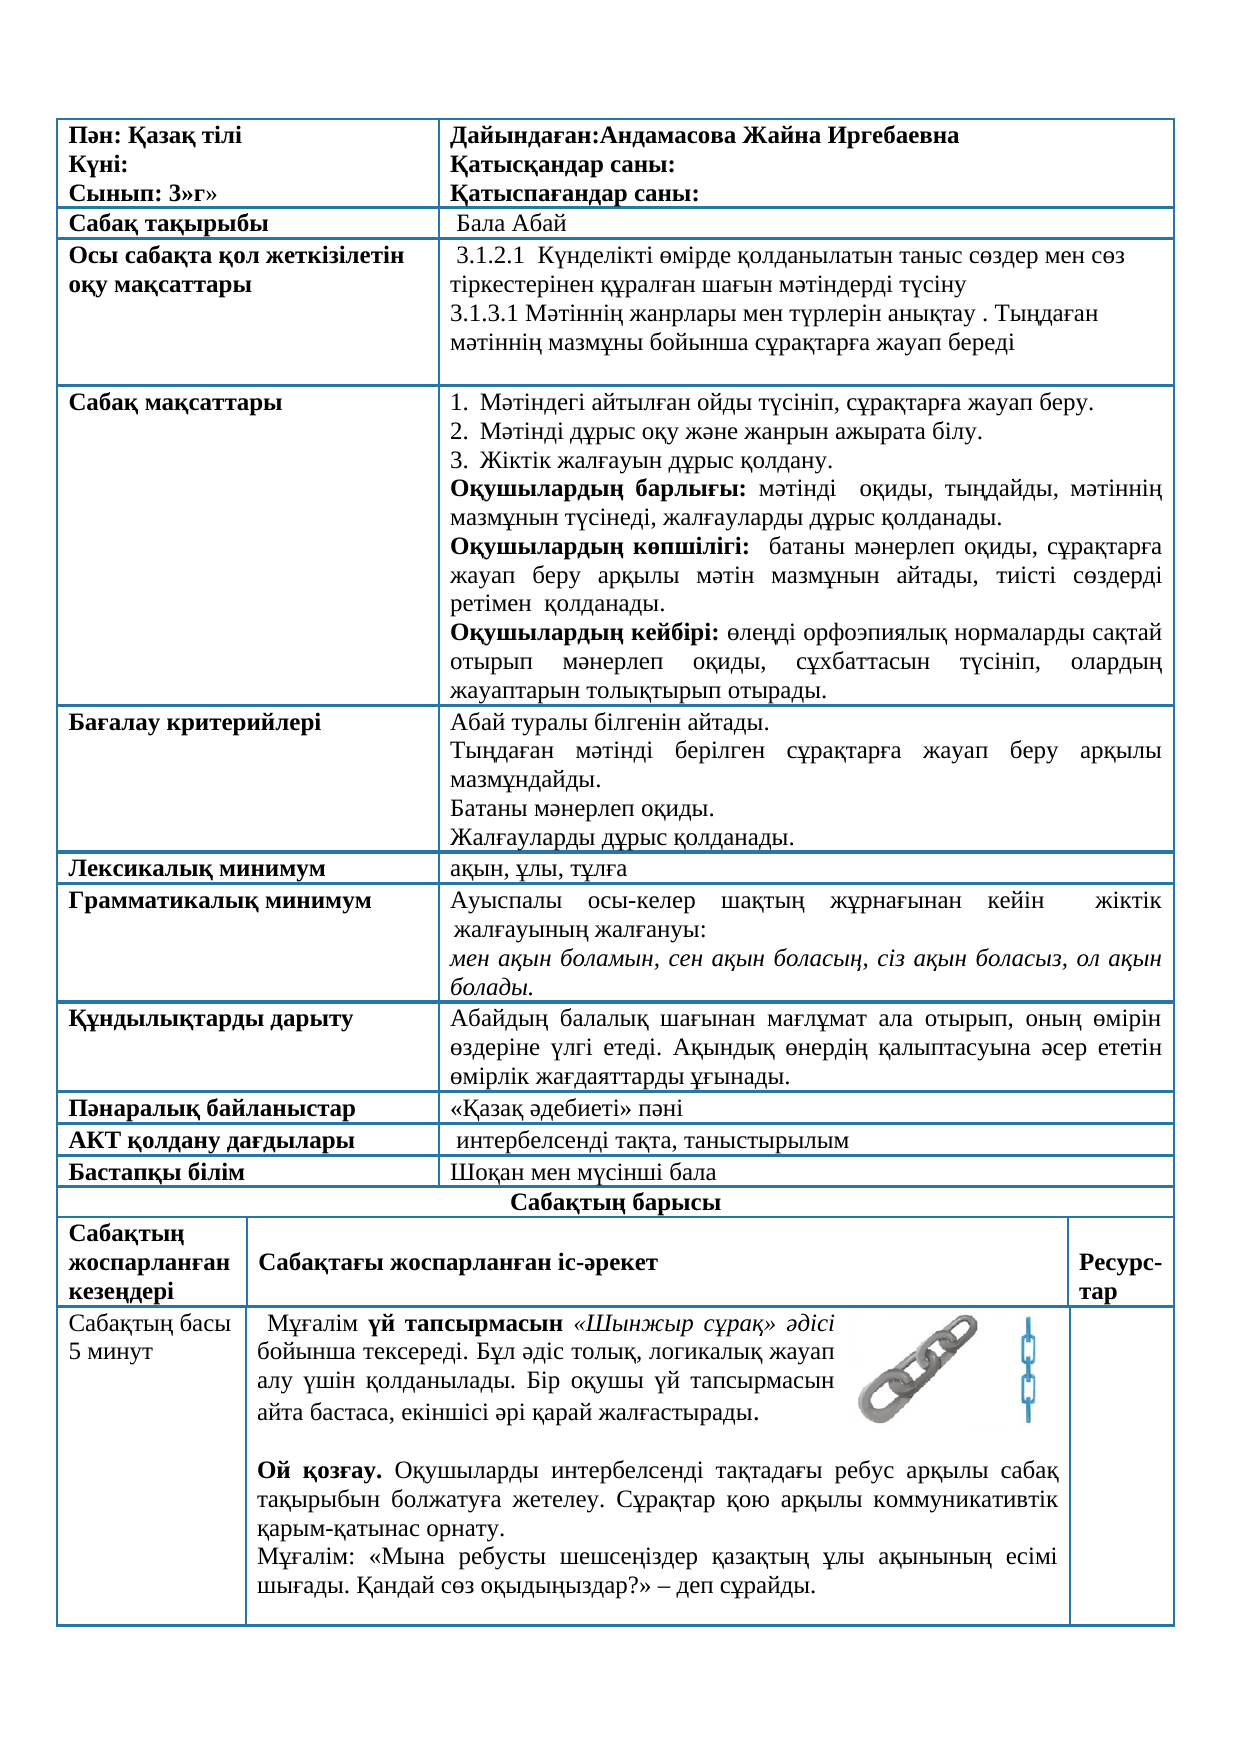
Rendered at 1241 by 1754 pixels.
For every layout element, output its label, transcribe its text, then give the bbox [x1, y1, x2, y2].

table_cell Бастапқы білім [58, 1157, 438, 1185]
table_cell ақын, ұлы, тұлға [440, 854, 1173, 882]
table_cell Ауыспалы осы-келер шақтың жұрнағынан кейін жіктік жалғауының жалғануы: мен ақын боламын, сен ақын боласың, сіз ақын боласыз, ол ақын болады. [440, 885, 1173, 1000]
table_cell Осы сабақта қол жеткізілетін оқу мақсаттары [58, 240, 438, 384]
table_cell Абай туралы білгенін айтады. Тыңдаған мәтінді берілген сұрақтарға жауап беру арқылы мазмұндайды. Батаны мәнерлеп оқиды. Жалғауларды дұрыс қолданады. [440, 707, 1173, 850]
table_cell Сабақ мақсаттары [58, 387, 438, 703]
table_cell Мәтіндегі айтылған ойды түсініп, сұрақтарға жауап беру. Мәтінді дұрыс оқу және жанрын ажырата білу. Жіктік жалғауын дұрыс қолдану. Оқушылардың барлығы: мәтінді оқиды, тыңдайды, мәтіннің мазмұнын түсінеді, жалғауларды дұрыс қолданады. Оқушылардың көпшілігі: батаны мәнерлеп оқиды, сұрақтарға жауап беру арқылы мәтін мазмұнын айтады, тиісті сөздерді ретімен қолданады. Оқушылардың кейбірі: өлеңді орфоэпиялық нормаларды сақтай отырып мәнерлеп оқиды, сұхбаттасын түсініп, олардың жауаптарын толықтырып отырады. [440, 387, 1173, 703]
table_header Пән: Қазақ тілі Күні: Сынып: 3»г» [58, 120, 438, 206]
table_cell Пәнаралық байланыстар [58, 1093, 438, 1122]
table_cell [58, 1308, 245, 1624]
table_cell Ресурс-тар [1069, 1218, 1173, 1304]
table_cell Бағалау критерийлері [58, 707, 438, 850]
table_cell Сабақтың барысы [58, 1188, 1173, 1216]
table_cell Сабақтағы жоспарланған іс-әрекет [248, 1218, 1067, 1304]
table_cell Құндылықтарды дарыту [58, 1004, 438, 1090]
table_cell Грамматикалық минимум [58, 885, 438, 1000]
picture [853, 1311, 1041, 1431]
table_cell Абайдың балалық шағынан мағлұмат ала отырып, оның өмірін өздеріне үлгі етеді. Ақындық өнердің қалыптасуына әсер ететін өмірлік жағдаяттарды ұғынады. [440, 1004, 1173, 1090]
table_cell 3.​1.​2.​1 Күнделікті өмірде қолданылатын таныс сөздер мен сөз тіркестерінен құралған шағын мәтіндерді түсіну 3.1.3.1 Мәтіннің жанрлары мен түрлерін анықтау . Тыңдаған мәтіннің мазмұны бойынша сұрақтарға жауап береді [440, 240, 1173, 384]
table_cell «Қазақ әдебиеті» пәні [440, 1093, 1173, 1122]
table_cell АКТ қолдану дағдылары [58, 1125, 438, 1153]
table_cell Лексикалық минимум [58, 854, 438, 882]
table_cell Сабақтың жоспарланған кезеңдері [58, 1218, 246, 1304]
table_cell Шоқан мен мүсінші бала [440, 1157, 1173, 1185]
table_cell интербелсенді тақта, таныстырылым [440, 1125, 1173, 1153]
table_cell Бала Абай [440, 209, 1173, 237]
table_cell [247, 1308, 1069, 1624]
table_header Дайындаған:Андамасова Жайна Иргебаевна Қатысқандар саны: Қатыспағандар саны: [440, 120, 1173, 206]
table_cell Сабақ тақырыбы [58, 209, 438, 237]
table_cell [1071, 1308, 1173, 1624]
